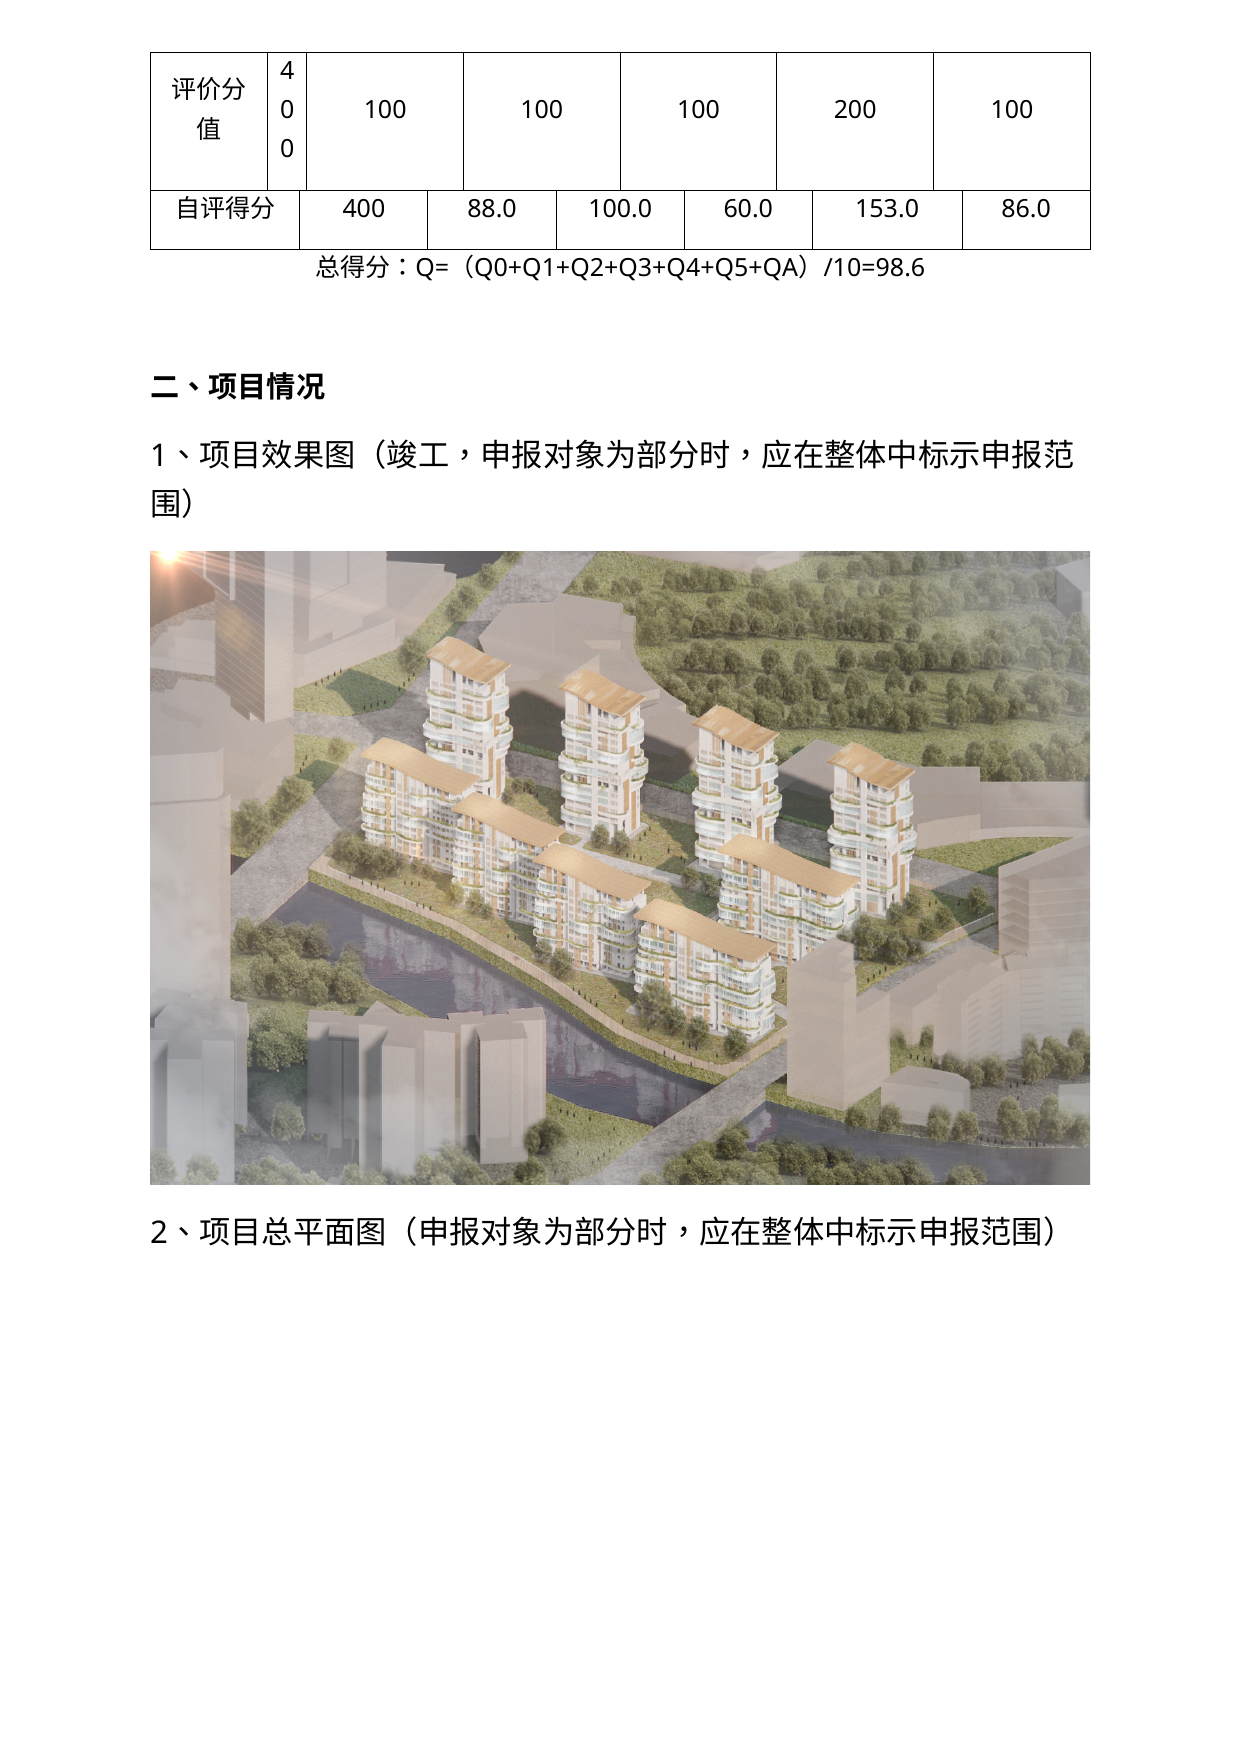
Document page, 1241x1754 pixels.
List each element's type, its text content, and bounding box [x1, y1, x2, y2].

table_cell 60.0 [685, 191, 812, 249]
text 总得分：Q=（Q0+Q1+Q2+Q3+Q4+Q5+QA）/10=98.6 [150, 250, 1090, 283]
text 1、项目效果图（竣工，申报对象为部分时，应在整体中标示申报范围） [150, 433, 1090, 524]
picture [150, 551, 1091, 1185]
table_cell 100 [934, 53, 1090, 190]
table_cell 100.0 [557, 191, 684, 249]
table_cell 86.0 [963, 191, 1090, 249]
table_cell 100 [464, 53, 620, 190]
table_cell 400 [300, 191, 427, 249]
table_cell 153.0 [813, 191, 962, 249]
table_cell 100 [307, 53, 463, 190]
table_cell 400 [268, 53, 306, 190]
table_cell 200 [777, 53, 933, 190]
table_cell 100 [621, 53, 776, 190]
table_cell 88.0 [428, 191, 556, 249]
text 二、项目情况 [150, 366, 1090, 406]
text 2、项目总平面图（申报对象为部分时，应在整体中标示申报范围） [150, 1210, 1090, 1253]
table_cell 评价分值 [151, 53, 267, 190]
table_cell 自评得分 [151, 191, 299, 249]
